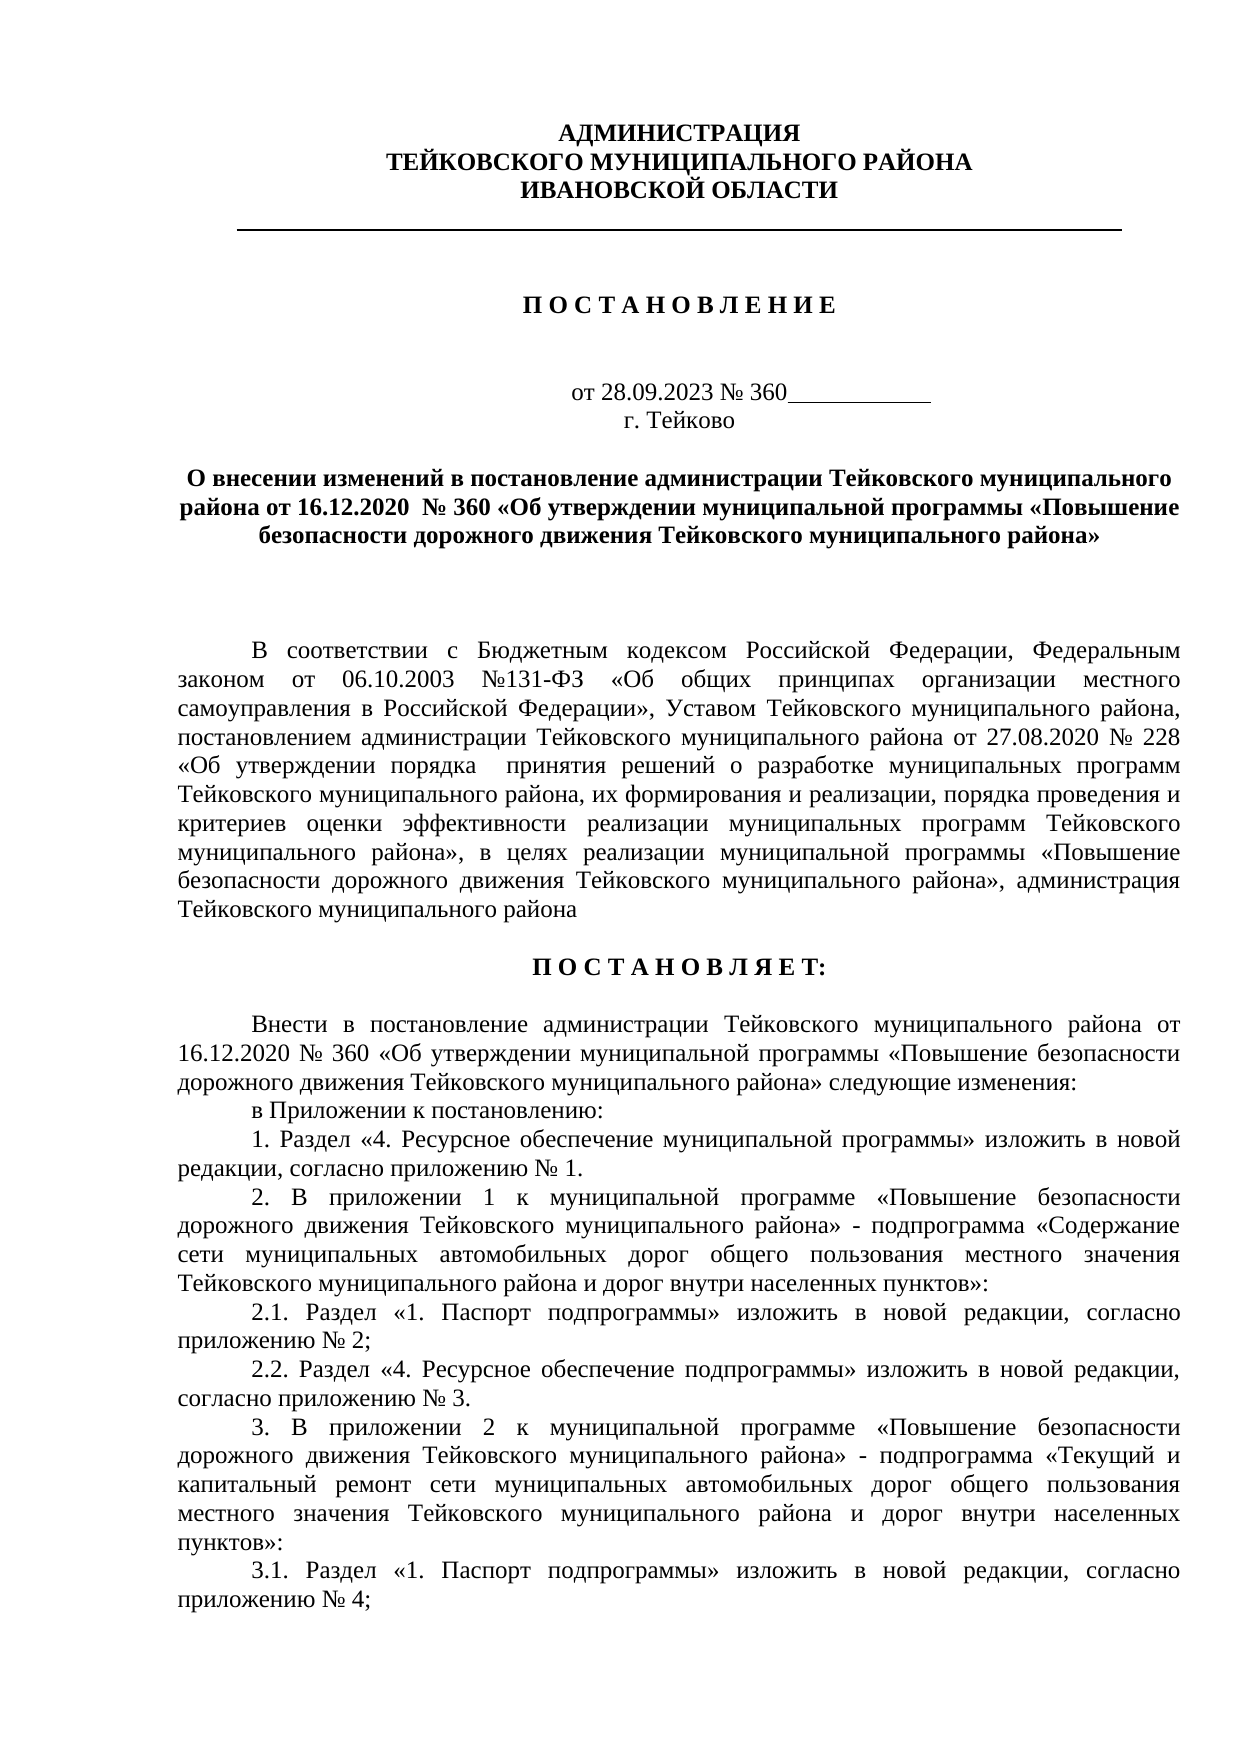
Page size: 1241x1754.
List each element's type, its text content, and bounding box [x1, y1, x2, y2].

text 2. В приложении 1 к муниципальной программе «Повышение безопасности дорожного движения Тейковского муниципального района» - подпрограмма «Содержание сети муниципальных автомобильных дорог общего пользования местного значения Тейковского муниципального района и дорог внутри населенных пунктов»: [177, 1182, 1181, 1297]
text Внести в постановление администрации Тейковского муниципального района от 16.12.2020 № 360 «Об утверждении муниципальной программы «Повышение безопасности дорожного движения Тейковского муниципального района» следующие изменения: [177, 1009, 1181, 1096]
text 1. Раздел «4. Ресурсное обеспечение муниципальной программы» изложить в новой редакции, согласно приложению № 1. [177, 1124, 1181, 1182]
text в Приложении к постановлению: [177, 1096, 1181, 1124]
text от 28.09.2023 № 360 [177, 377, 1181, 406]
text п о с т а н о в л я е т: [177, 952, 1181, 981]
text 3.1. Раздел «1. Паспорт подпрограммы» изложить в новой редакции, согласно приложению № 4; [177, 1556, 1181, 1613]
text администрация [177, 118, 1181, 147]
text г. Тейково [177, 406, 1181, 434]
text О внесении изменений в постановление администрации Тейковского муниципального района от 16.12.2020 № 360 «Об утверждении муниципальной программы «Повышение безопасности дорожного движения Тейковского муниципального района» [177, 463, 1181, 549]
text 2.2. Раздел «4. Ресурсное обеспечение подпрограммы» изложить в новой редакции, согласно приложению № 3. [177, 1354, 1181, 1412]
text ивановской области [177, 176, 1181, 204]
text В соответствии с Бюджетным кодексом Российской Федерации, Федеральным законом от 06.10.2003 №131-ФЗ «Об общих принципах организации местного самоуправления в Российской Федерации», Уставом Тейковского муниципального района, постановлением администрации Тейковского муниципального района от 27.08.2020 № 228 «Об утверждении порядка принятия решений о разработке муниципальных программ Тейковского муниципального района, их формирования и реализации, порядка проведения и критериев оценки эффективности реализации муниципальных программ Тейковского муниципального района», в целях реализации муниципальной программы «Повышение безопасности дорожного движения Тейковского муниципального района», администрация Тейковского муниципального района [177, 636, 1181, 923]
text 2.1. Раздел «1. Паспорт подпрограммы» изложить в новой редакции, согласно приложению № 2; [177, 1297, 1181, 1354]
text 3. В приложении 2 к муниципальной программе «Повышение безопасности дорожного движения Тейковского муниципального района» - подпрограмма «Текущий и капитальный ремонт сети муниципальных автомобильных дорог общего пользования местного значения Тейковского муниципального района и дорог внутри населенных пунктов»: [177, 1412, 1181, 1556]
text тейковского муниципального района [177, 147, 1181, 176]
text п о с т а н о в л е н и е [177, 291, 1181, 319]
